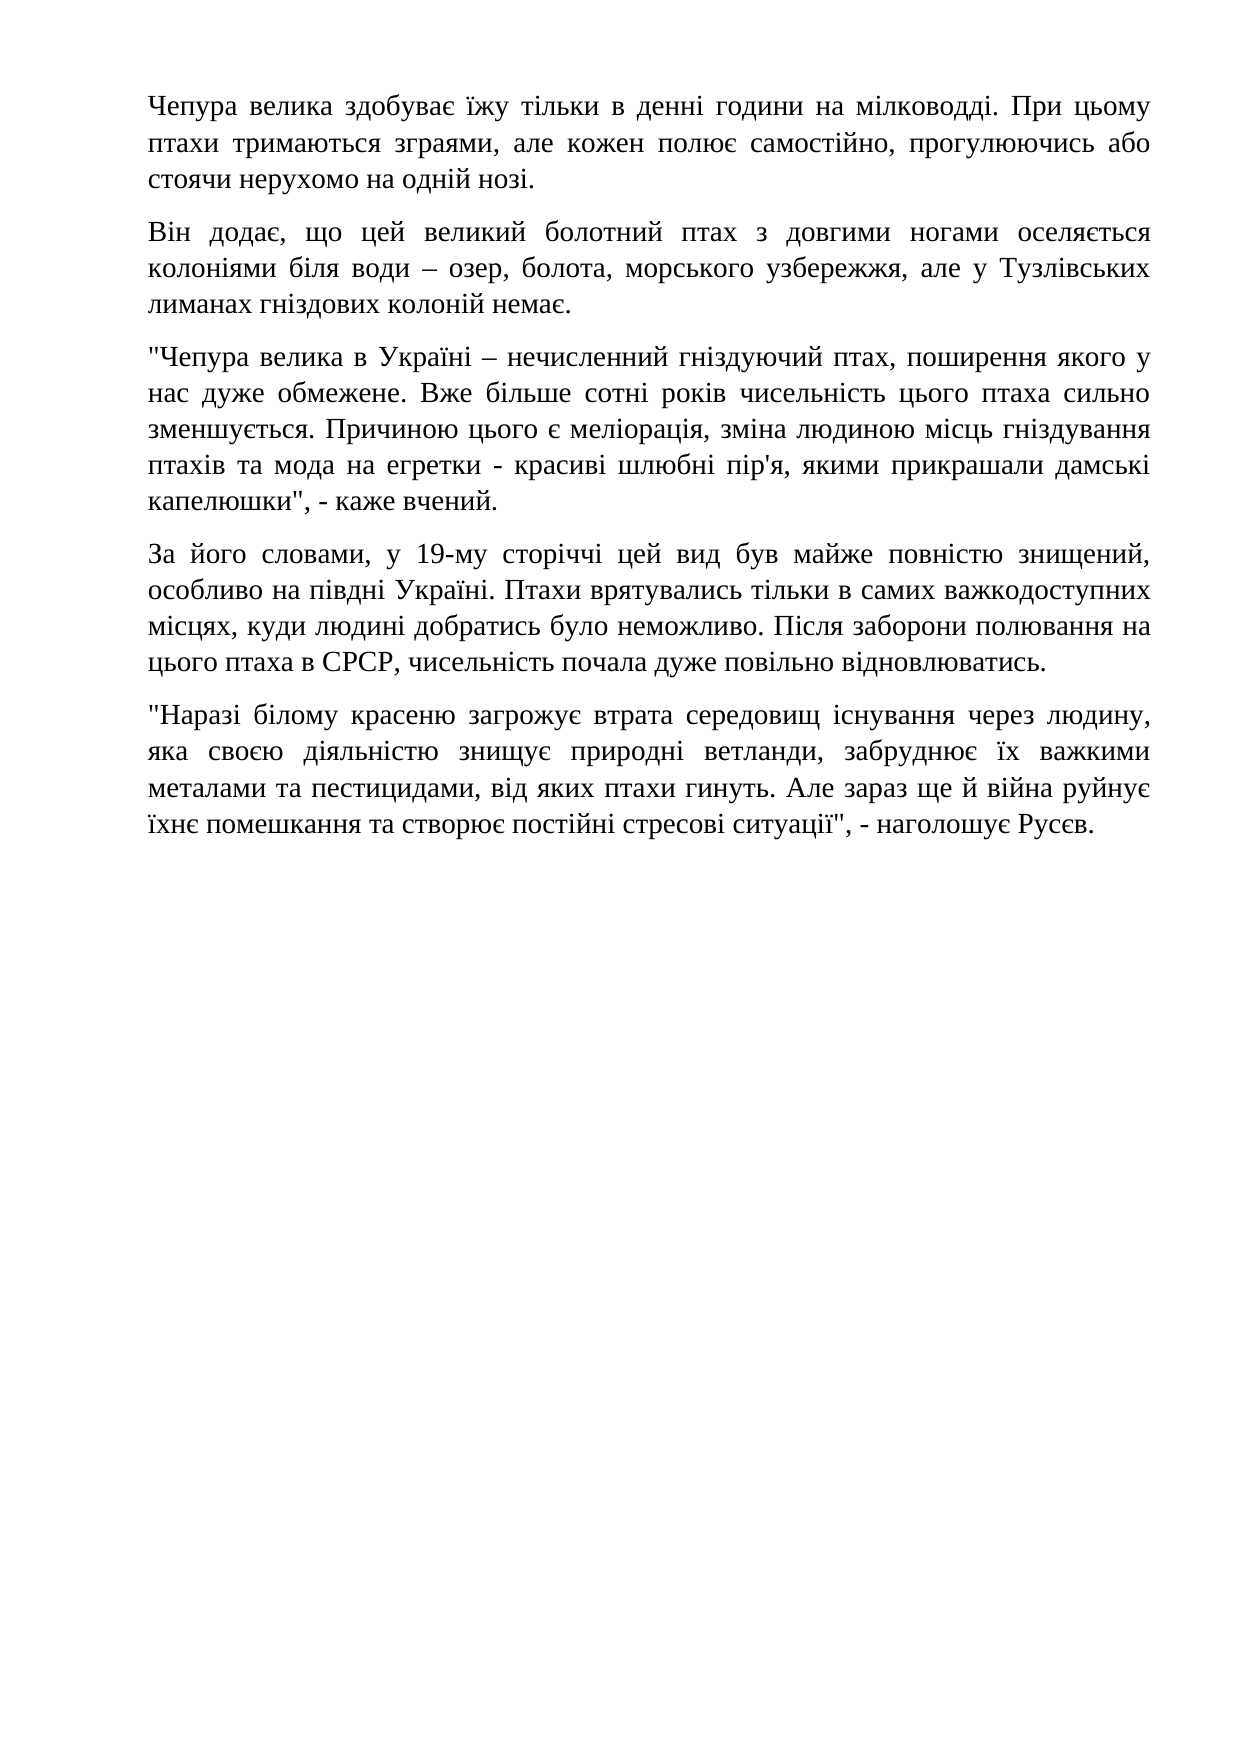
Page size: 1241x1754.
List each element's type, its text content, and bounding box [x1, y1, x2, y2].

text Чепура велика здобуває їжу тільки в денні години на мілководді. При цьому птахи тримаються зграями, але кожен полює самостійно, прогулюючись або стоячи нерухомо на одній нозі. [148, 88, 1152, 194]
text За його словами, у 19-му сторіччі цей вид був майже повністю знищений, особливо на півдні Україні. Птахи врятувались тільки в самих важкодоступних місцях, куди людині добратись було неможливо. Після заборони полювання на цього птаха в СРСР, чисельність почала дуже повільно відновлюватись. [148, 536, 1152, 678]
text Він додає, що цей великий болотний птах з довгими ногами оселяється колоніями біля води – озер, болота, морського узбережжя, але у Тузлівських лиманах гніздових колоній немає. [148, 214, 1152, 319]
text "Наразі білому красеню загрожує втрата середовищ існування через людину, яка своєю діяльністю знищує природні ветланди, забруднює їх важкими металами та пестицидами, від яких птахи гинуть. Але зараз ще й війна руйнує їхнє помешкання та створює постійні стресові ситуації", - наголошує Русєв. [148, 697, 1152, 839]
text "Чепура велика в Україні – нечисленний гніздуючий птах, поширення якого у нас дуже обмежене. Вже більше сотні років чисельність цього птаха сильно зменшується. Причиною цього є меліорація, зміна людиною місць гніздування птахів та мода на егретки - красиві шлюбні пір'я, якими прикрашали дамські капелюшки", - каже вчений. [148, 339, 1152, 517]
